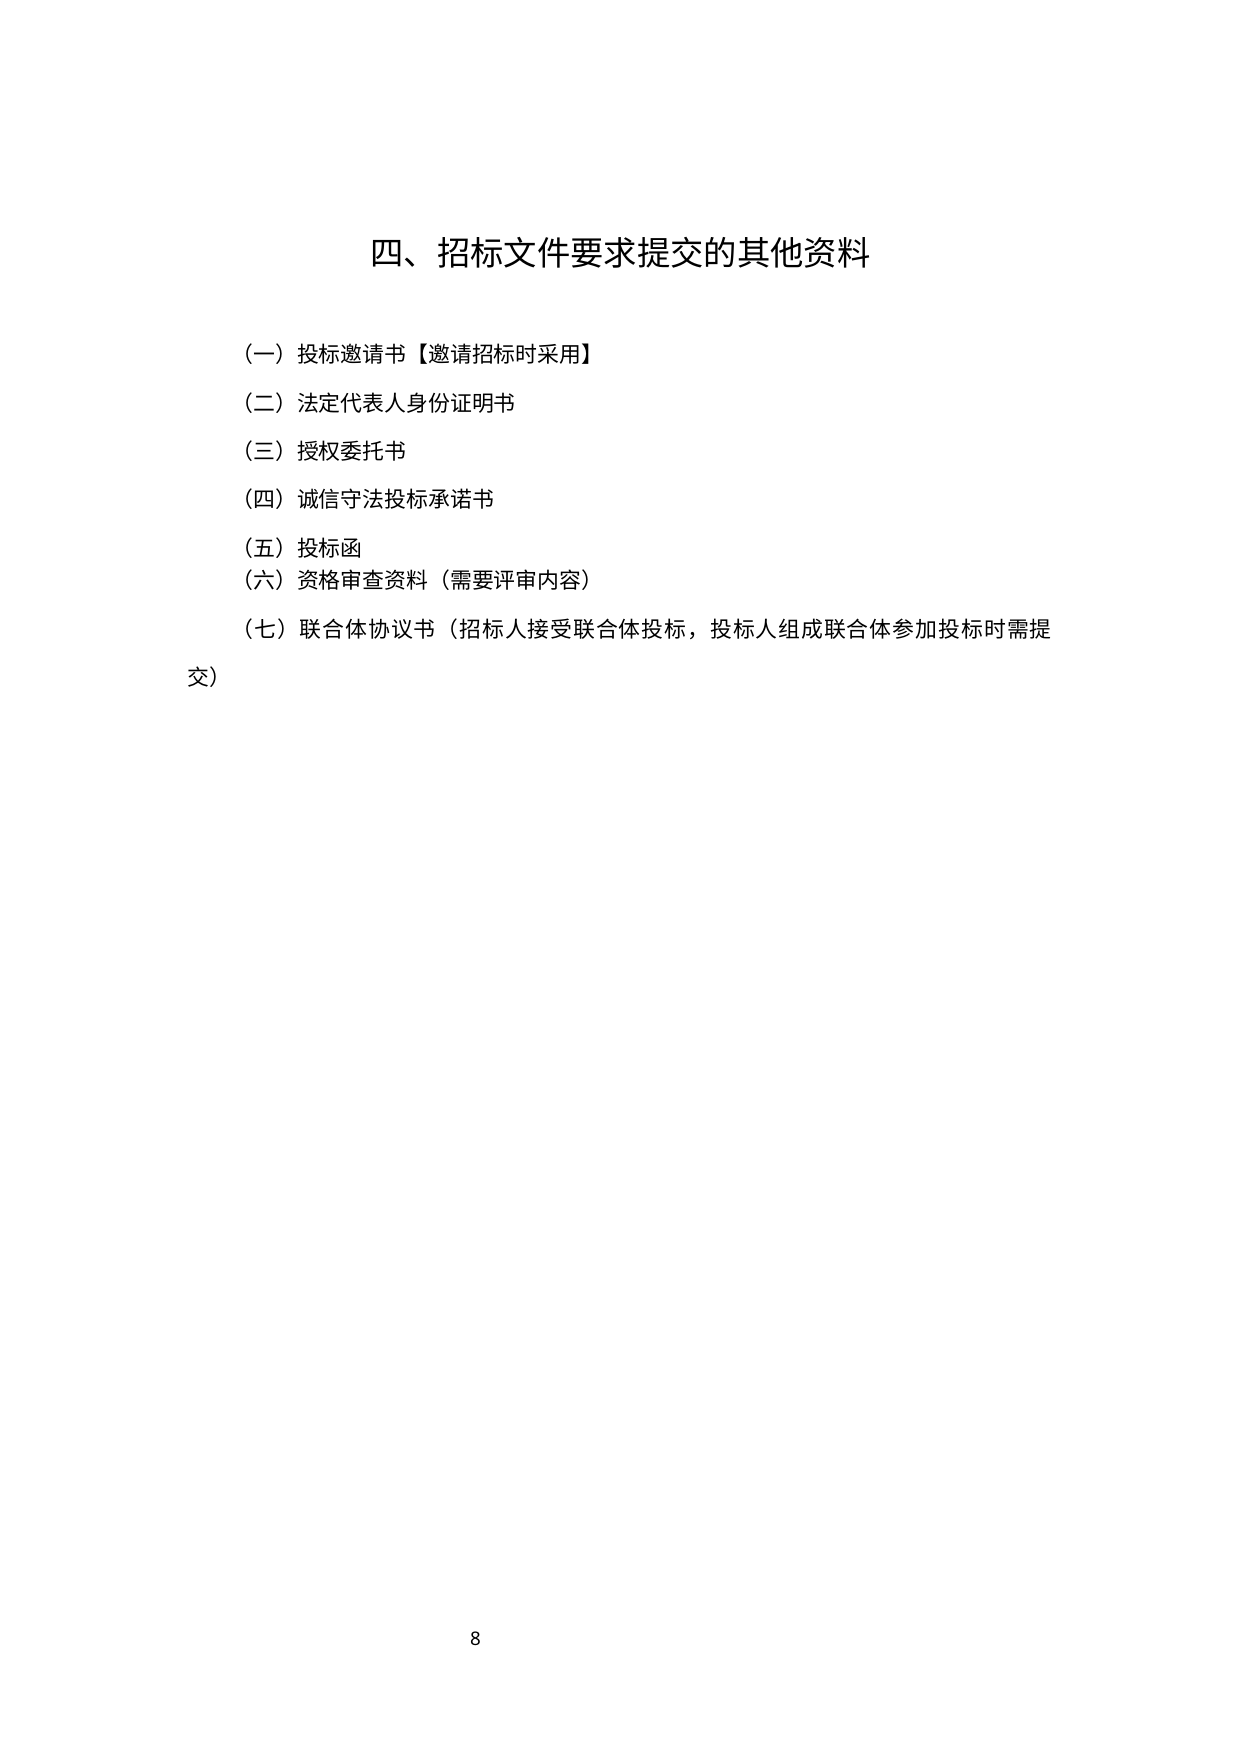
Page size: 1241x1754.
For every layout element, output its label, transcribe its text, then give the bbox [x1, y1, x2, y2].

text （五）投标函 [187, 530, 1053, 563]
text （六）资格审查资料（需要评审内容） [187, 563, 1053, 595]
text （二）法定代表人身份证明书 [187, 385, 1053, 418]
text （三）授权委托书 [187, 434, 1053, 466]
text 四、招标文件要求提交的其他资料 [187, 227, 1053, 275]
text （七）联合体协议书（招标人接受联合体投标，投标人组成联合体参加投标时需提交） [187, 611, 1053, 692]
text （四）诚信守法投标承诺书 [187, 482, 1053, 514]
text （一）投标邀请书【邀请招标时采用】 [187, 337, 1053, 369]
